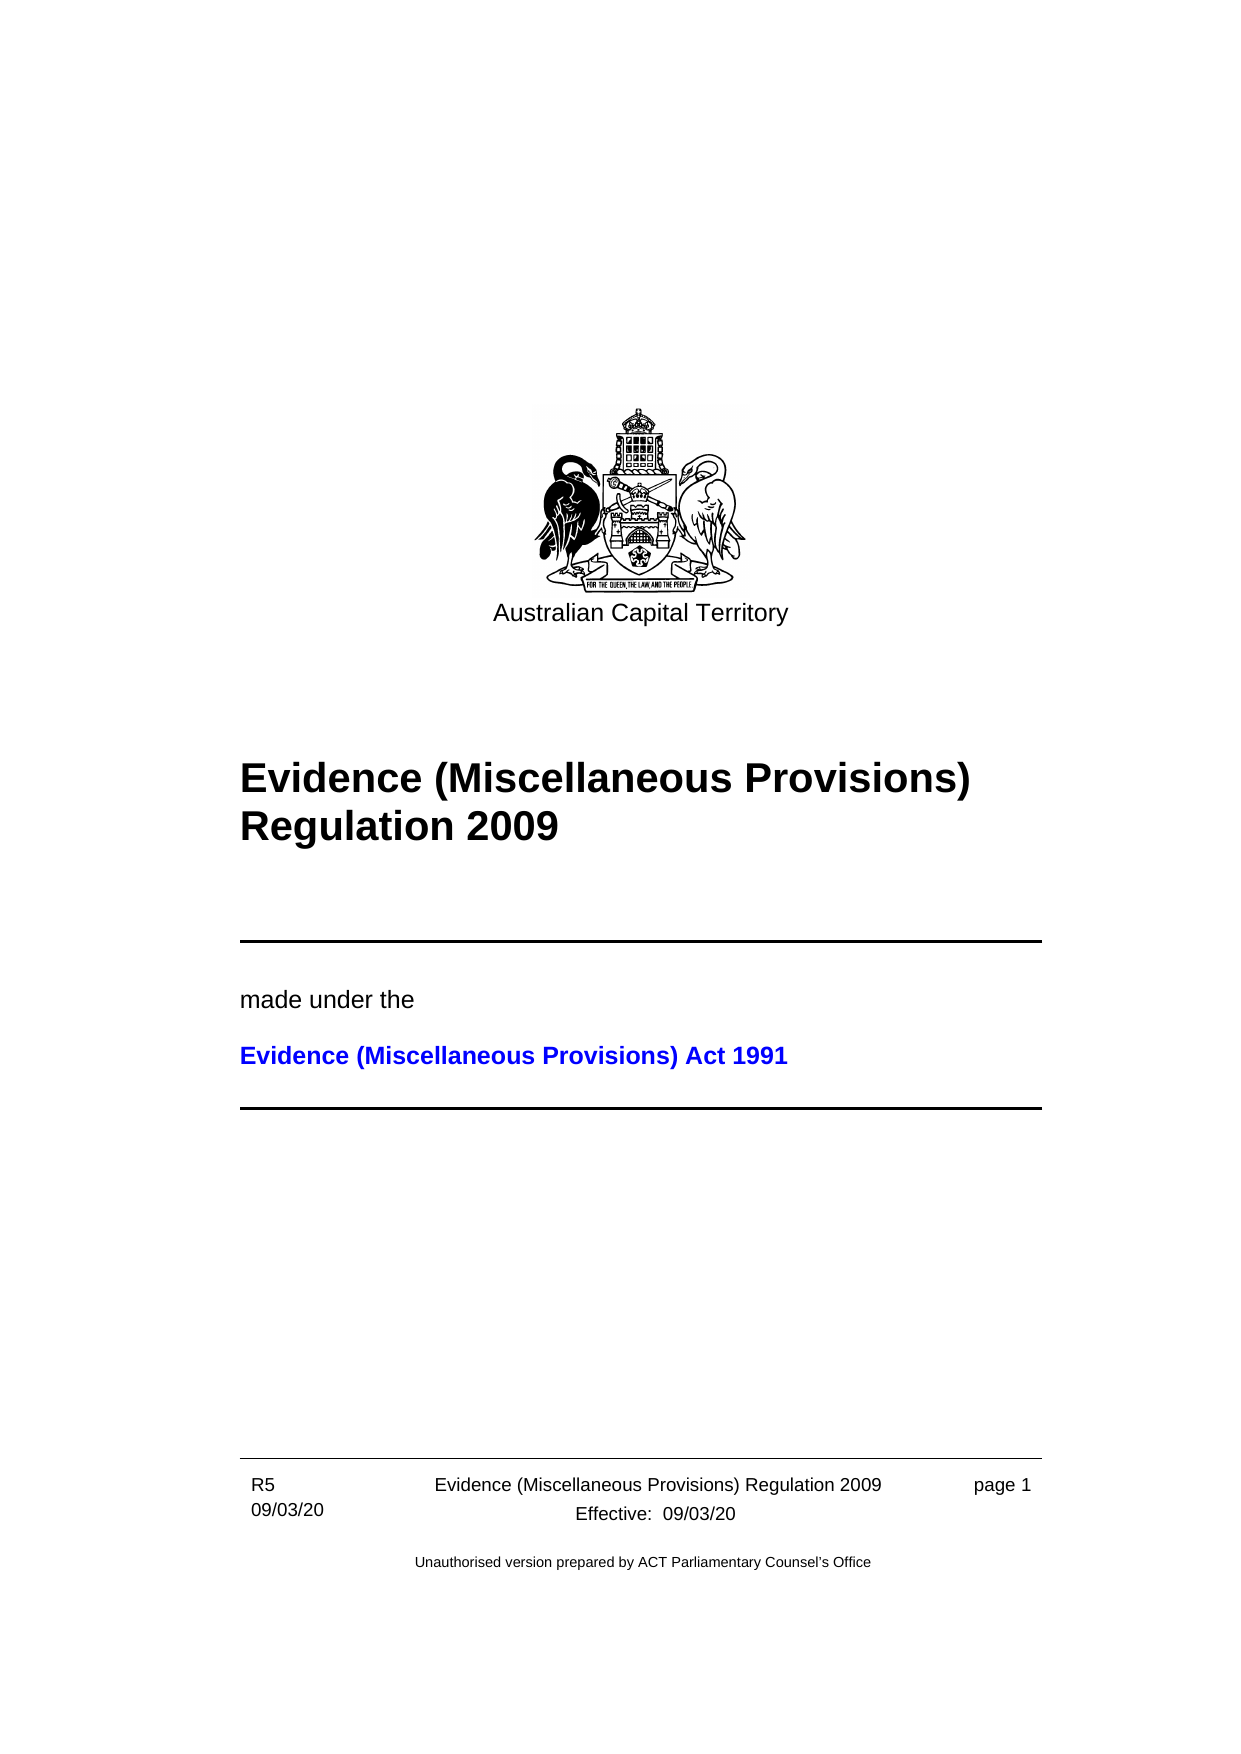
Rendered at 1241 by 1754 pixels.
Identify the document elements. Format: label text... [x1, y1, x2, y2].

text Evidence (Miscellaneous Provisions) Act 1991 [239, 1041, 1042, 1070]
text made under the [239, 985, 1042, 1014]
picture [531, 404, 751, 598]
text Australian Capital Territory [239, 598, 1042, 627]
text Evidence (Miscellaneous Provisions) Regulation 2009 [239, 754, 1042, 849]
